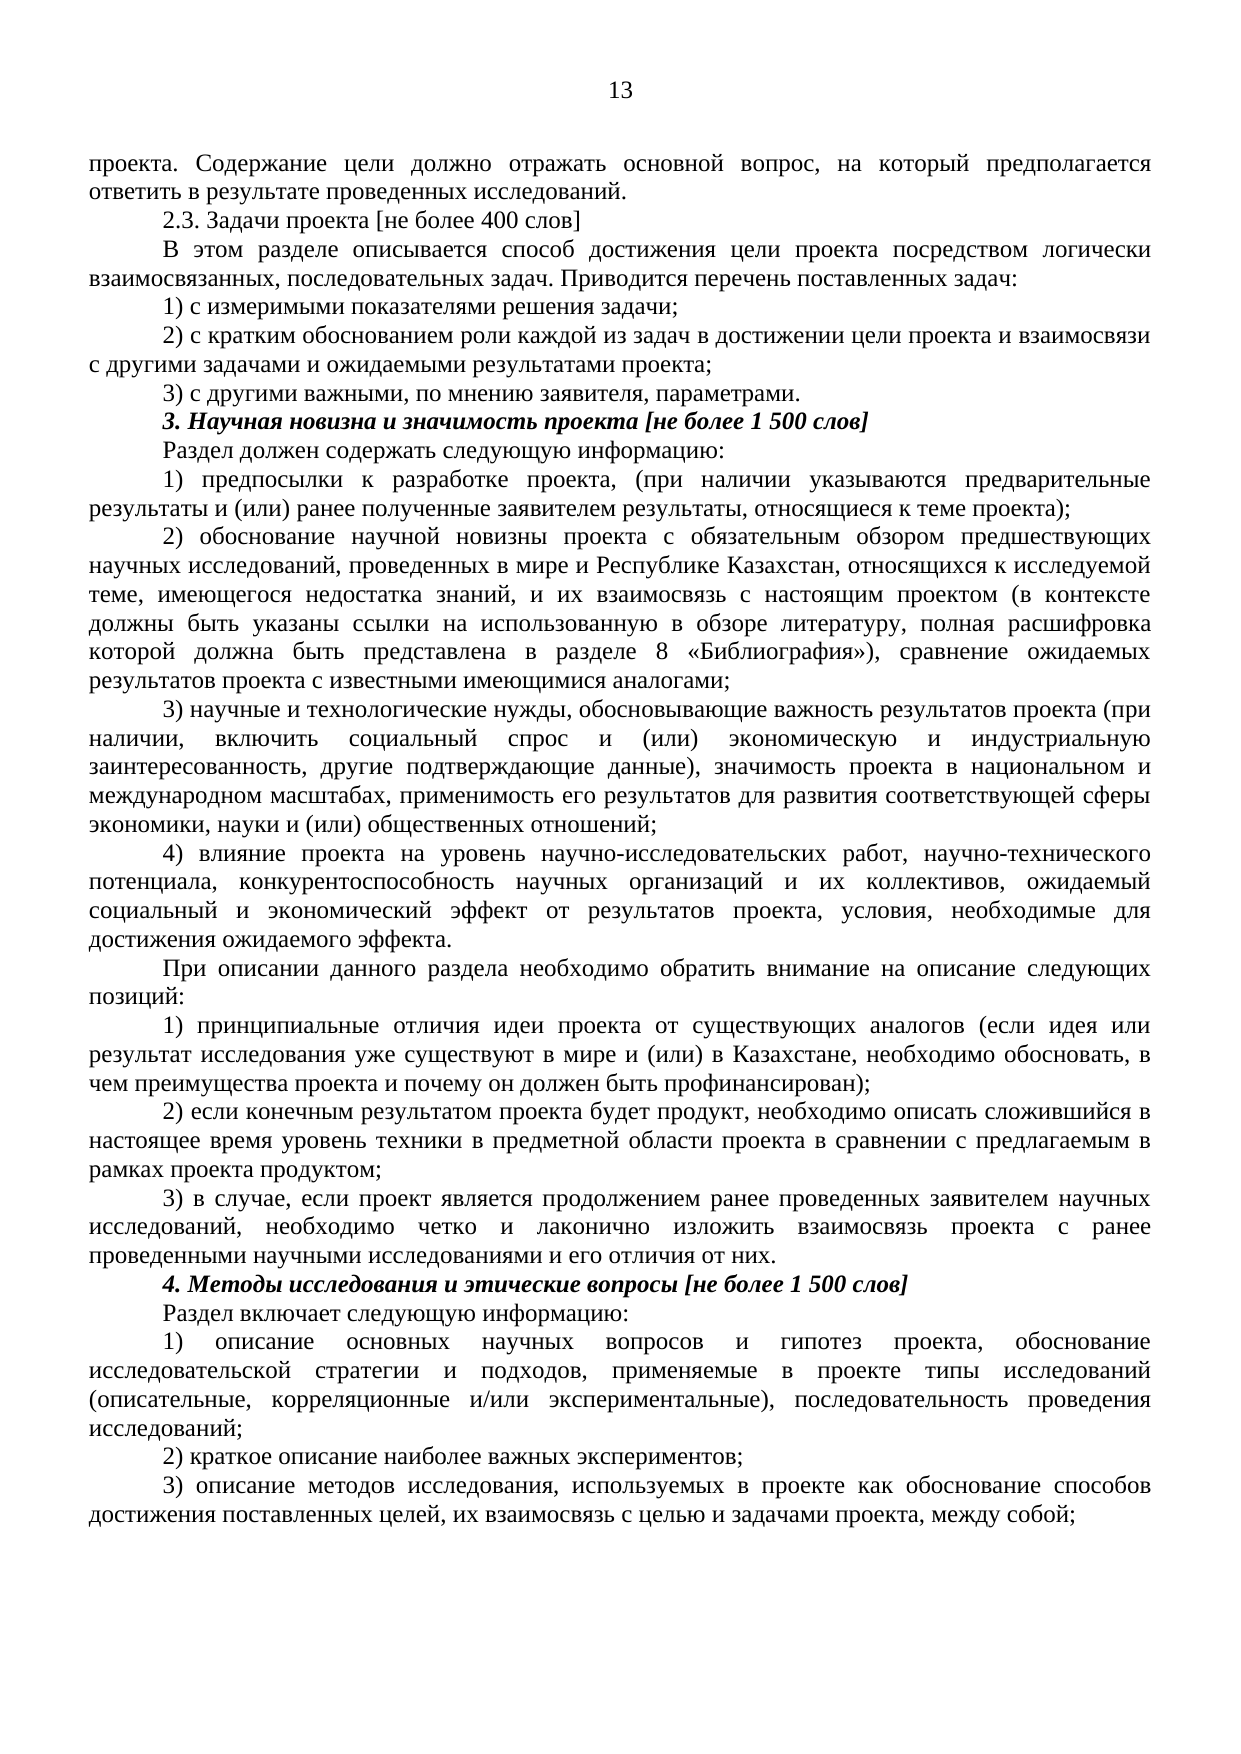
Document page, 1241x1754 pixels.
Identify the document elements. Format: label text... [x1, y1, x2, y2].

text 1) описание основных научных вопросов и гипотез проекта, обоснование исследовательской стратегии и подходов, применяемые в проекте типы исследований (описательные, корреляционные и/или экспериментальные), последовательность проведения исследований; [89, 1326, 1152, 1441]
text 3) с другими важными, по мнению заявителя, параметрами. [89, 378, 1152, 406]
text 1) с измеримыми показателями решения задачи; [89, 291, 1152, 320]
text 3) в случае, если проект является продолжением ранее проведенных заявителем научных исследований, необходимо четко и лаконично изложить взаимосвязь проекта с ранее проведенными научными исследованиями и его отличия от них. [89, 1183, 1152, 1269]
text 1) предпосылки к разработке проекта, (при наличии указываются предварительные результаты и (или) ранее полученные заявителем результаты, относящиеся к теме проекта); [89, 464, 1152, 521]
text При описании данного раздела необходимо обратить внимание на описание следующих позиций: [89, 953, 1152, 1010]
text 3) научные и технологические нужды, обосновывающие важность результатов проекта (при наличии, включить социальный спрос и (или) экономическую и индустриальную заинтересованность, другие подтверждающие данные), значимость проекта в национальном и международном масштабах, применимость его результатов для развития соответствующей сферы экономики, науки и (или) общественных отношений; [89, 694, 1152, 838]
text В этом разделе описывается способ достижения цели проекта посредством логически взаимосвязанных, последовательных задач. Приводится перечень поставленных задач: [89, 234, 1152, 291]
text 2) если конечным результатом проекта будет продукт, необходимо описать сложившийся в настоящее время уровень техники в предметной области проекта в сравнении с предлагаемым в рамках проекта продуктом; [89, 1096, 1152, 1183]
text 2) краткое описание наиболее важных экспериментов; [89, 1441, 1152, 1470]
text 2) обоснование научной новизны проекта с обязательным обзором предшествующих научных исследований, проведенных в мире и Республике Казахстан, относящихся к исследуемой теме, имеющегося недостатка знаний, и их взаимосвязь с настоящим проектом (в контексте должны быть указаны ссылки на использованную в обзоре литературу, полная расшифровка которой должна быть представлена в разделе 8 «Библиография»), сравнение ожидаемых результатов проекта с известными имеющимися аналогами; [89, 521, 1152, 694]
text Раздел должен содержать следующую информацию: [89, 435, 1152, 464]
text 2.3. Задачи проекта [не более 400 слов] [89, 205, 1152, 234]
text 3) описание методов исследования, используемых в проекте как обоснование способов достижения поставленных целей, их взаимосвязь с целью и задачами проекта, между собой; [89, 1470, 1152, 1528]
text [89, 148, 1152, 205]
text 3. Научная новизна и значимость проекта [не более 1 500 слов] [89, 406, 1152, 435]
text 4. Методы исследования и этические вопросы [не более 1 500 слов] [89, 1269, 1152, 1298]
text Раздел включает следующую информацию: [89, 1298, 1152, 1326]
text 1) принципиальные отличия идеи проекта от существующих аналогов (если идея или результат исследования уже существуют в мире и (или) в Казахстане, необходимо обосновать, в чем преимущества проекта и почему он должен быть профинансирован); [89, 1010, 1152, 1096]
text 4) влияние проекта на уровень научно-исследовательских работ, научно-технического потенциала, конкурентоспособность научных организаций и их коллективов, ожидаемый социальный и экономический эффект от результатов проекта, условия, необходимые для достижения ожидаемого эффекта. [89, 838, 1152, 953]
text 2) с кратким обоснованием роли каждой из задач в достижении цели проекта и взаимосвязи с другими задачами и ожидаемыми результатами проекта; [89, 320, 1152, 378]
